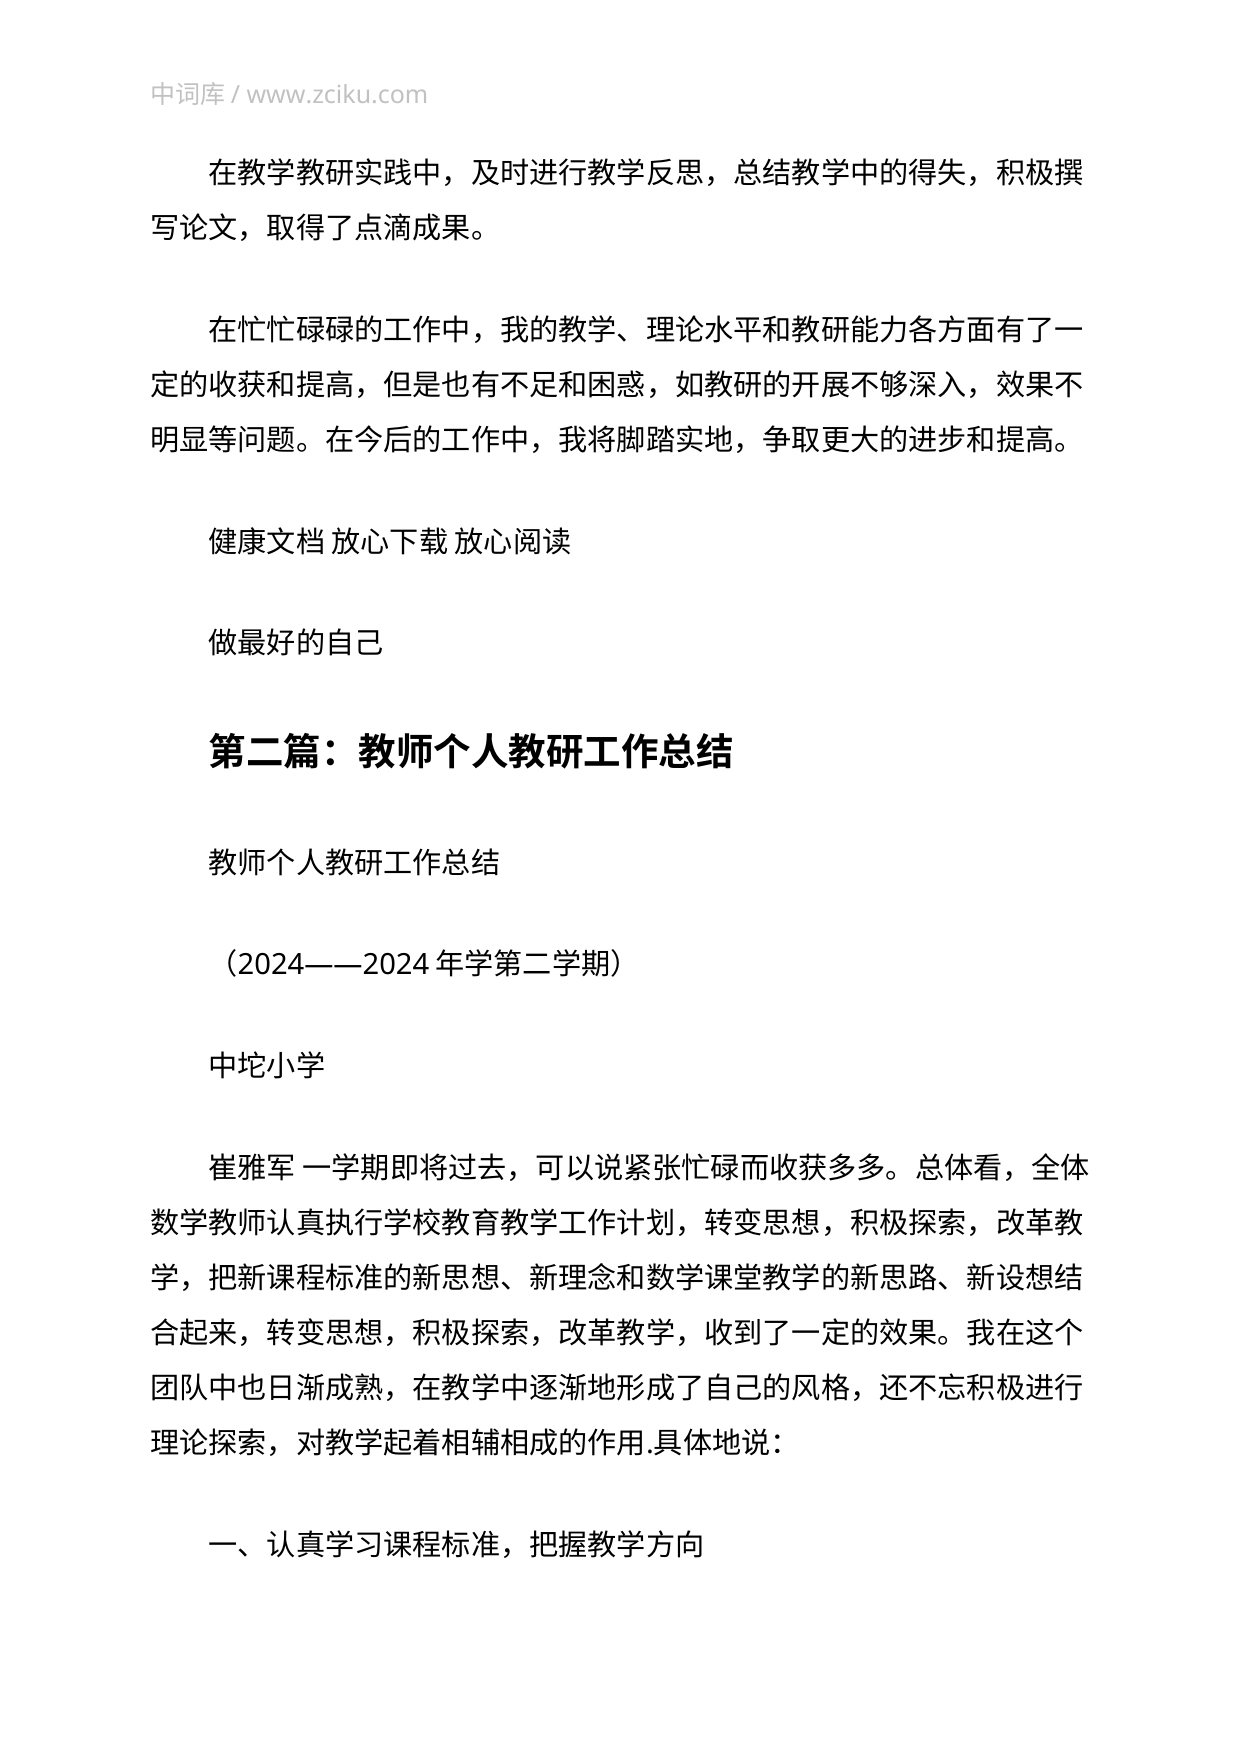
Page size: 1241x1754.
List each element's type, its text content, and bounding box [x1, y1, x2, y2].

text 一、认真学习课程标准，把握教学方向 [150, 1521, 1090, 1563]
text 崔雅军 一学期即将过去，可以说紧张忙碌而收获多多。总体看，全体数学教师认真执行学校教育教学工作计划，转变思想，积极探索，改革教学，把新课程标准的新思想、新理念和数学课堂教学的新思路、新设想结合起来，转变思想，积极探索，改革教学，收到了一定的效果。我在这个团队中也日渐成熟，在教学中逐渐地形成了自己的风格，还不忘积极进行理论探索，对教学起着相辅相成的作用.具体地说： [150, 1145, 1090, 1462]
text 健康文档 放心下载 放心阅读 [150, 518, 1090, 561]
text 教师个人教研工作总结 [150, 839, 1090, 881]
text 在忙忙碌碌的工作中，我的教学、理论水平和教研能力各方面有了一定的收获和提高，但是也有不足和困惑，如教研的开展不够深入，效果不明显等问题。在今后的工作中，我将脚踏实地，争取更大的进步和提高。 [150, 307, 1090, 459]
text 做最好的自己 [150, 620, 1090, 662]
text 中坨小学 [150, 1043, 1090, 1085]
text 第二篇：教师个人教研工作总结 [150, 722, 1090, 776]
text （2024——2024年学第二学期） [150, 941, 1090, 983]
text 在教学教研实践中，及时进行教学反思，总结教学中的得失，积极撰写论文，取得了点滴成果。 [150, 150, 1090, 247]
